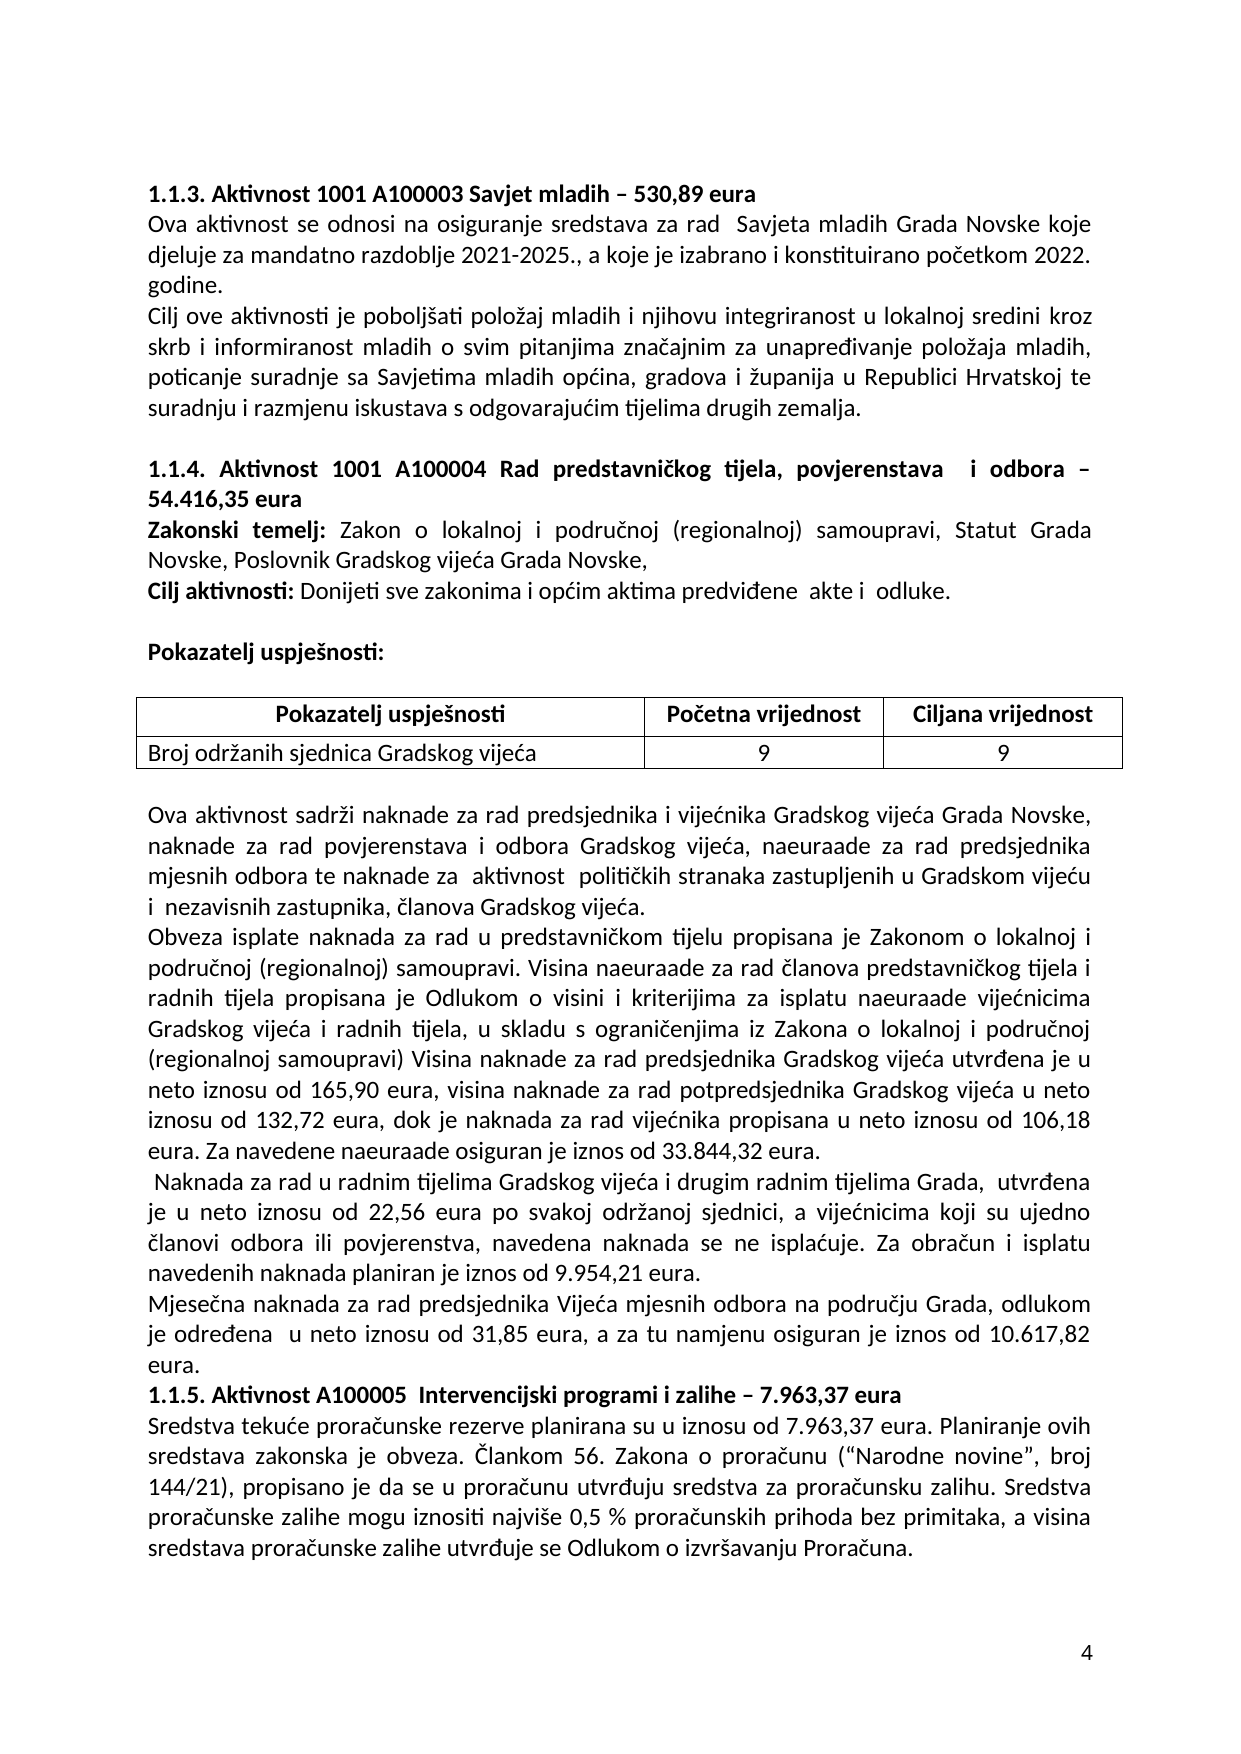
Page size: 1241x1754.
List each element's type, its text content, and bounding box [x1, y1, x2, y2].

text Naknada za rad u radnim tijelima Gradskog vijeća i drugim radnim tijelima Grada, utvrđena je u neto iznosu od 22,56 eura po svakoj održanoj sjednici, a vijećnicima koji su ujedno članovi odbora ili povjerenstva, navedena naknada se ne isplaćuje. Za obračun i isplatu navedenih naknada planiran je iznos od 9.954,21 eura. [148, 1166, 1093, 1288]
table_header Početna vrijednost [645, 698, 883, 736]
text Mjesečna naknada za rad predsjednika Vijeća mjesnih odbora na području Grada, odlukom je određena u neto iznosu od 31,85 eura, a za tu namjenu osiguran je iznos od 10.617,82 eura. [148, 1288, 1093, 1379]
table_header Ciljana vrijednost [884, 698, 1122, 736]
text Cilj ove aktivnosti je poboljšati položaj mladih i njihovu integriranost u lokalnoj sredini kroz skrb i informiranost mladih o svim pitanjima značajnim za unapređivanje položaja mladih, poticanje suradnje sa Savjetima mladih općina, gradova i županija u Republici Hrvatskoj te suradnju i razmjenu iskustava s odgovarajućim tijelima drugih zemalja. [148, 300, 1093, 422]
list Pokazatelj uspješnosti: [148, 636, 1093, 666]
table_header Pokazatelj uspješnosti [137, 698, 644, 736]
text 1.1.4. Aktivnost 1001 A100004 Rad predstavničkog tijela, povjerenstava i odbora – 54.416,35 eura [148, 453, 1093, 514]
text 1.1.3. Aktivnost 1001 A100003 Savjet mladih – 530,89 eura [148, 178, 1093, 209]
text 1.1.5. Aktivnost A100005 Intervencijski programi i zalihe – 7.963,37 eura [148, 1379, 1093, 1410]
text Sredstva tekuće proračunske rezerve planirana su u iznosu od 7.963,37 eura. Planiranje ovih sredstava zakonska je obveza. Člankom 56. Zakona o proračunu (“Narodne novine”, broj 144/21), propisano je da se u proračunu utvrđuju sredstva za proračunsku zalihu. Sredstva proračunske zalihe mogu iznositi najviše 0,5 % proračunskih prihoda bez primitaka, a visina sredstava proračunske zalihe utvrđuje se Odlukom o izvršavanju Proračuna. [148, 1410, 1093, 1562]
table_cell 9 [645, 737, 883, 768]
text Ova aktivnost se odnosi na osiguranje sredstava za rad Savjeta mladih Grada Novske koje djeluje za mandatno razdoblje 2021-2025., a koje je izabrano i konstituirano početkom 2022. godine. [148, 209, 1093, 300]
table_cell 9 [884, 737, 1122, 768]
text Obveza isplate naknada za rad u predstavničkom tijelu propisana je Zakonom o lokalnoj i područnoj (regionalnoj) samoupravi. Visina naeuraade za rad članova predstavničkog tijela i radnih tijela propisana je Odlukom o visini i kriterijima za isplatu naeuraade vijećnicima Gradskog vijeća i radnih tijela, u skladu s ograničenjima iz Zakona o lokalnoj i područnoj (regionalnoj samoupravi) Visina naknade za rad predsjednika Gradskog vijeća utvrđena je u neto iznosu od 165,90 eura, visina naknade za rad potpredsjednika Gradskog vijeća u neto iznosu od 132,72 eura, dok je naknada za rad vijećnika propisana u neto iznosu od 106,18 eura. Za navedene naeuraade osiguran je iznos od 33.844,32 eura. [148, 921, 1093, 1166]
text Ova aktivnost sadrži naknade za rad predsjednika i vijećnika Gradskog vijeća Grada Novske, naknade za rad povjerenstava i odbora Gradskog vijeća, naeuraade za rad predsjednika mjesnih odbora te naknade za aktivnost političkih stranaka zastupljenih u Gradskom vijeću i nezavisnih zastupnika, članova Gradskog vijeća. [148, 799, 1093, 921]
table_cell Broj održanih sjednica Gradskog vijeća [137, 737, 644, 768]
text Cilj aktivnosti: Donijeti sve zakonima i općim aktima predviđene akte i odluke. [148, 575, 1093, 605]
text Zakonski temelj: Zakon o lokalnoj i područnoj (regionalnoj) samoupravi, Statut Grada Novske, Poslovnik Gradskog vijeća Grada Novske, [148, 514, 1093, 575]
